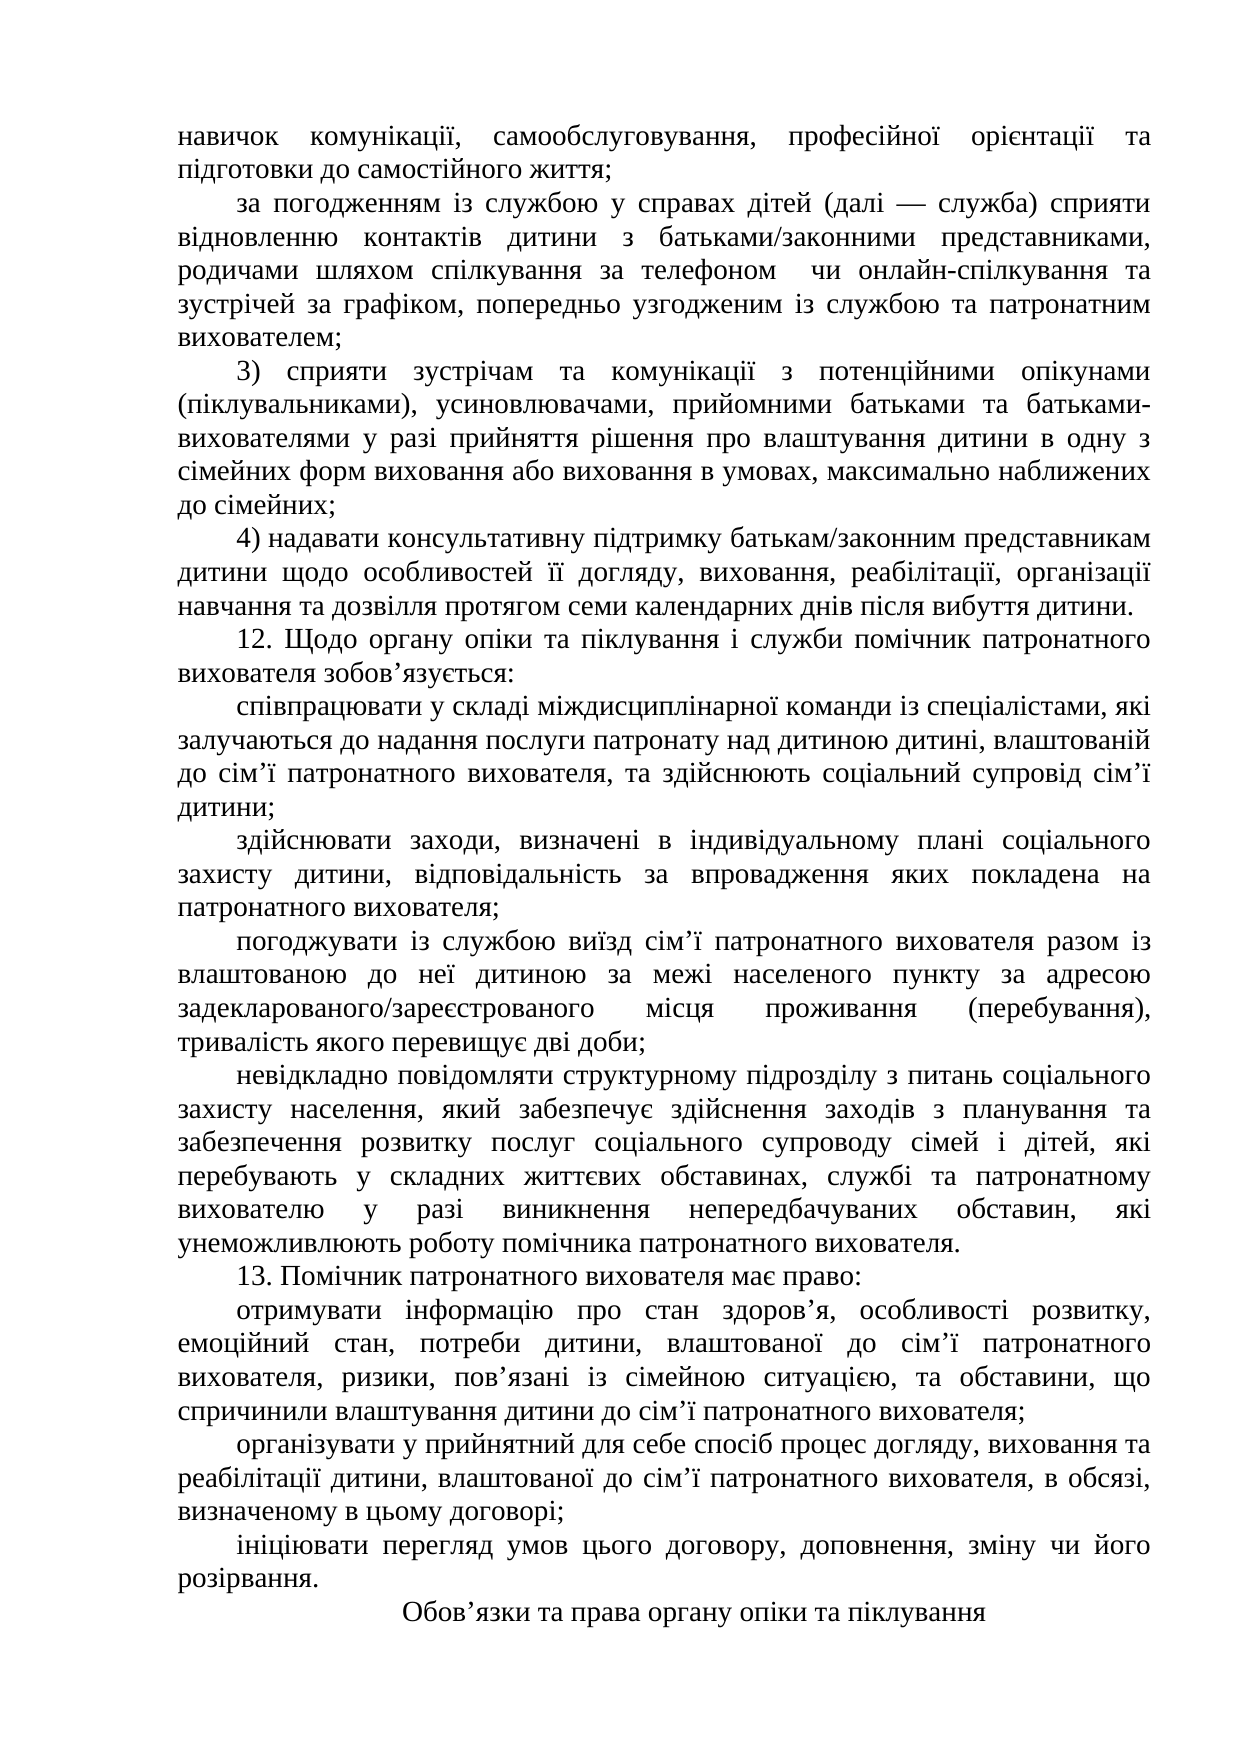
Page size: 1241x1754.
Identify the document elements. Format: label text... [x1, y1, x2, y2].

text за погодженням із службою у справах дітей (далі — служба) сприяти відновленню контактів дитини з батьками/законними представниками, родичами шляхом спілкування за телефоном чи онлайн-спілкування та зустрічей за графіком, попередньо узгодженим із службою та патронатним вихователем; [177, 185, 1152, 353]
text 4) надавати консультативну підтримку батькам/законним представникам дитини щодо особливостей її догляду, виховання, реабілітації, організації навчання та дозвілля протягом семи календарних днів після вибуття дитини. [177, 521, 1152, 621]
text погоджувати із службою виїзд сім’ї патронатного вихователя разом із влаштованою до неї дитиною за межі населеного пункту за адресою задекларованого/зареєстрованого місця проживання (перебування), тривалість якого перевищує дві доби; [177, 923, 1152, 1057]
text здійснювати заходи, визначені в індивідуальному плані соціального захисту дитини, відповідальність за впровадження яких покладена на патронатного вихователя; [177, 822, 1152, 923]
text отримувати інформацію про стан здоров’я, особливості розвитку, емоційний стан, потреби дитини, влаштованої до сім’ї патронатного вихователя, ризики, пов’язані із сімейною ситуацією, та обставини, що спричинили влаштування дитини до сім’ї патронатного вихователя; [177, 1292, 1152, 1426]
text невідкладно повідомляти структурному підрозділу з питань соціального захисту населення, який забезпечує здійснення заходів з планування та забезпечення розвитку послуг соціального супроводу сімей і дітей, які перебувають у складних життєвих обставинах, службі та патронатному вихователю у разі виникнення непередбачуваних обставин, які унеможливлюють роботу помічника патронатного вихователя. [177, 1057, 1152, 1258]
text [177, 118, 1152, 185]
text 13. Помічник патронатного вихователя має право: [177, 1258, 1152, 1292]
text Обов’язки та права органу опіки та піклування [177, 1594, 1152, 1627]
text 12. Щодо органу опіки та піклування і служби помічник патронатного вихователя зобов’язується: [177, 621, 1152, 688]
text 3) сприяти зустрічам та комунікації з потенційними опікунами (піклувальниками), усиновлювачами, прийомними батьками та батьками-вихователями у разі прийняття рішення про влаштування дитини в одну з сімейних форм виховання або виховання в умовах, максимально наближених до сімейних; [177, 353, 1152, 521]
text організувати у прийнятний для себе спосіб процес догляду, виховання та реабілітації дитини, влаштованої до сім’ї патронатного вихователя, в обсязі, визначеному в цьому договорі; [177, 1426, 1152, 1527]
text ініціювати перегляд умов цього договору, доповнення, зміну чи його розірвання. [177, 1527, 1152, 1594]
text співпрацювати у складі міждисциплінарної команди із спеціалістами, які залучаються до надання послуги патронату над дитиною дитині, влаштованій до сім’ї патронатного вихователя, та здійснюють соціальний супровід сім’ї дитини; [177, 688, 1152, 822]
